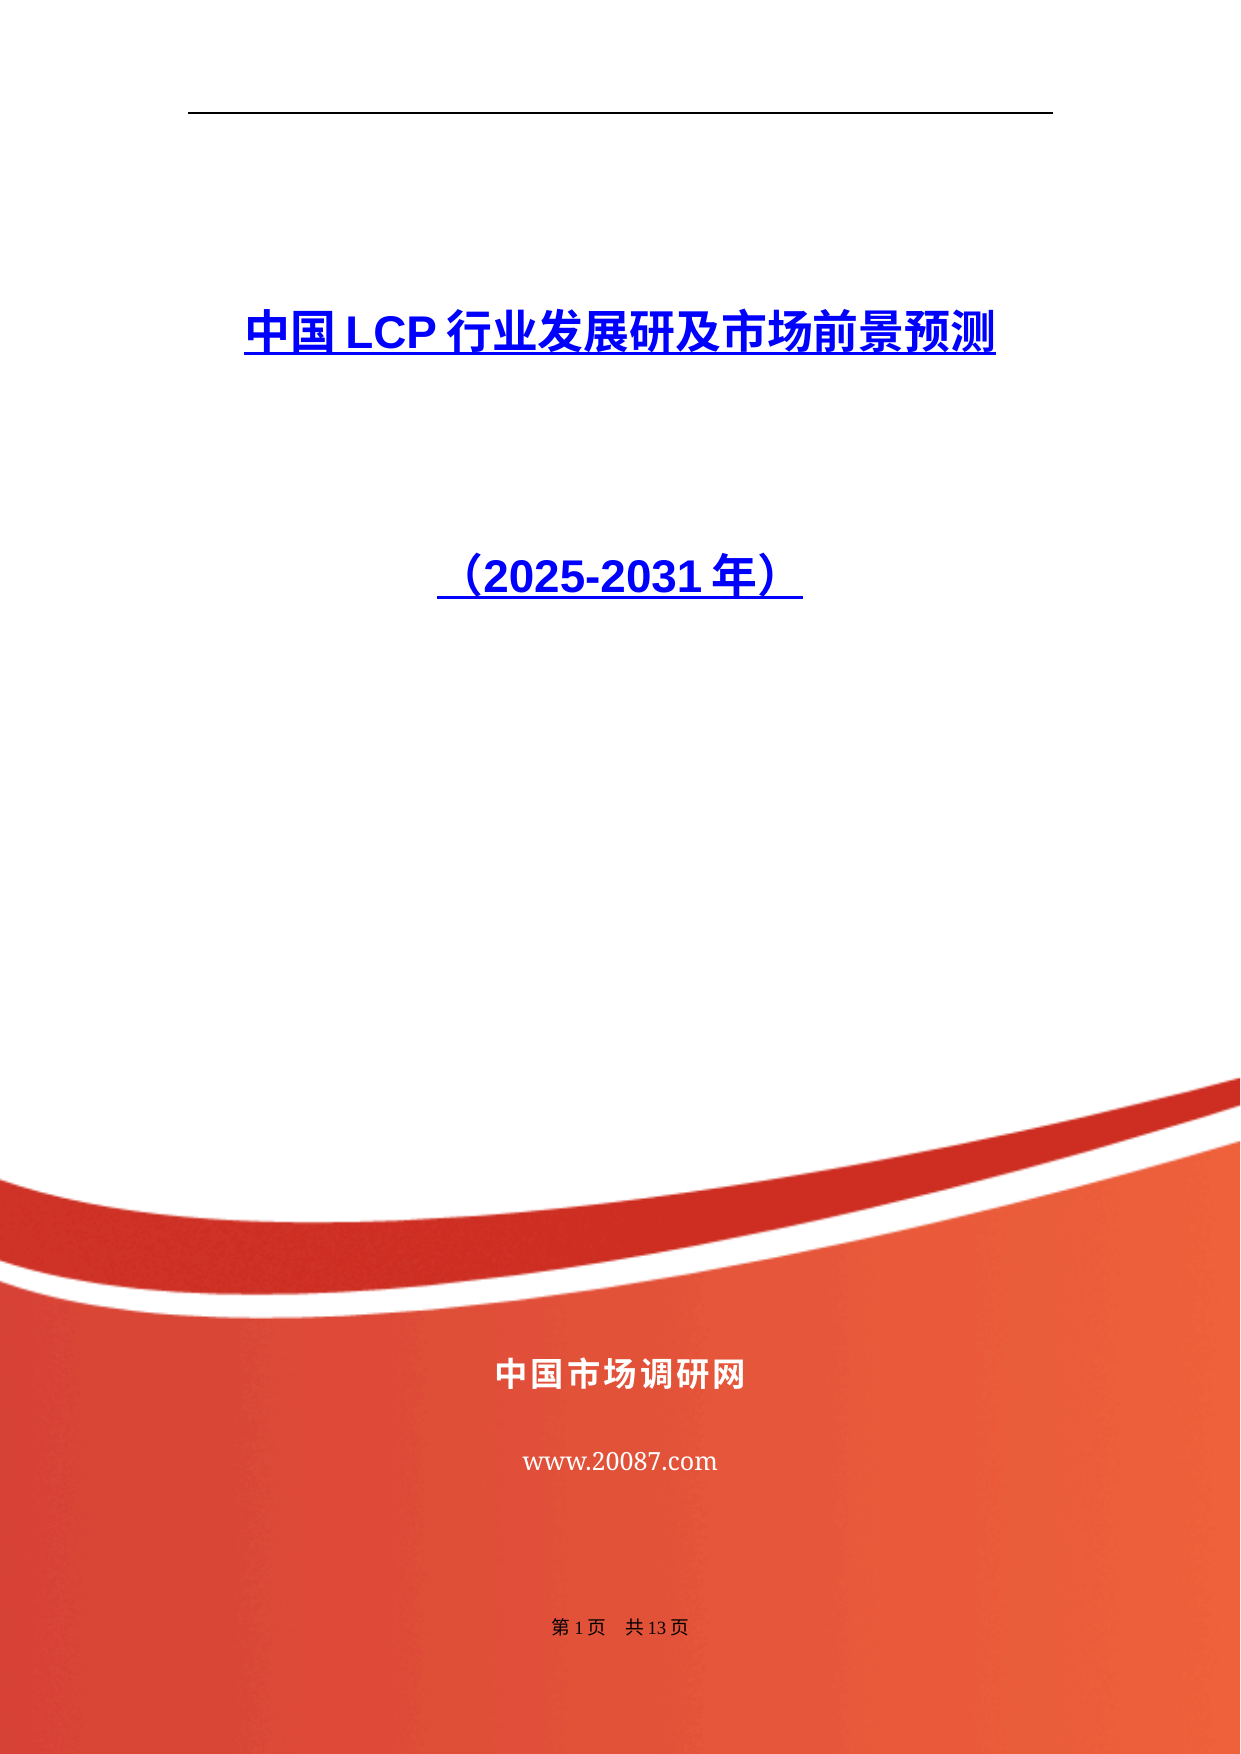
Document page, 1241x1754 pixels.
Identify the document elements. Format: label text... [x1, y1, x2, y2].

text www.20087.com [187, 1428, 1053, 1493]
subtitle 中国市场调研网 [187, 1339, 1053, 1404]
picture [0, 1006, 1241, 1754]
table_header 中国LCP行业发展研及市场前景预测（2025-2031年） [188, 207, 1053, 773]
